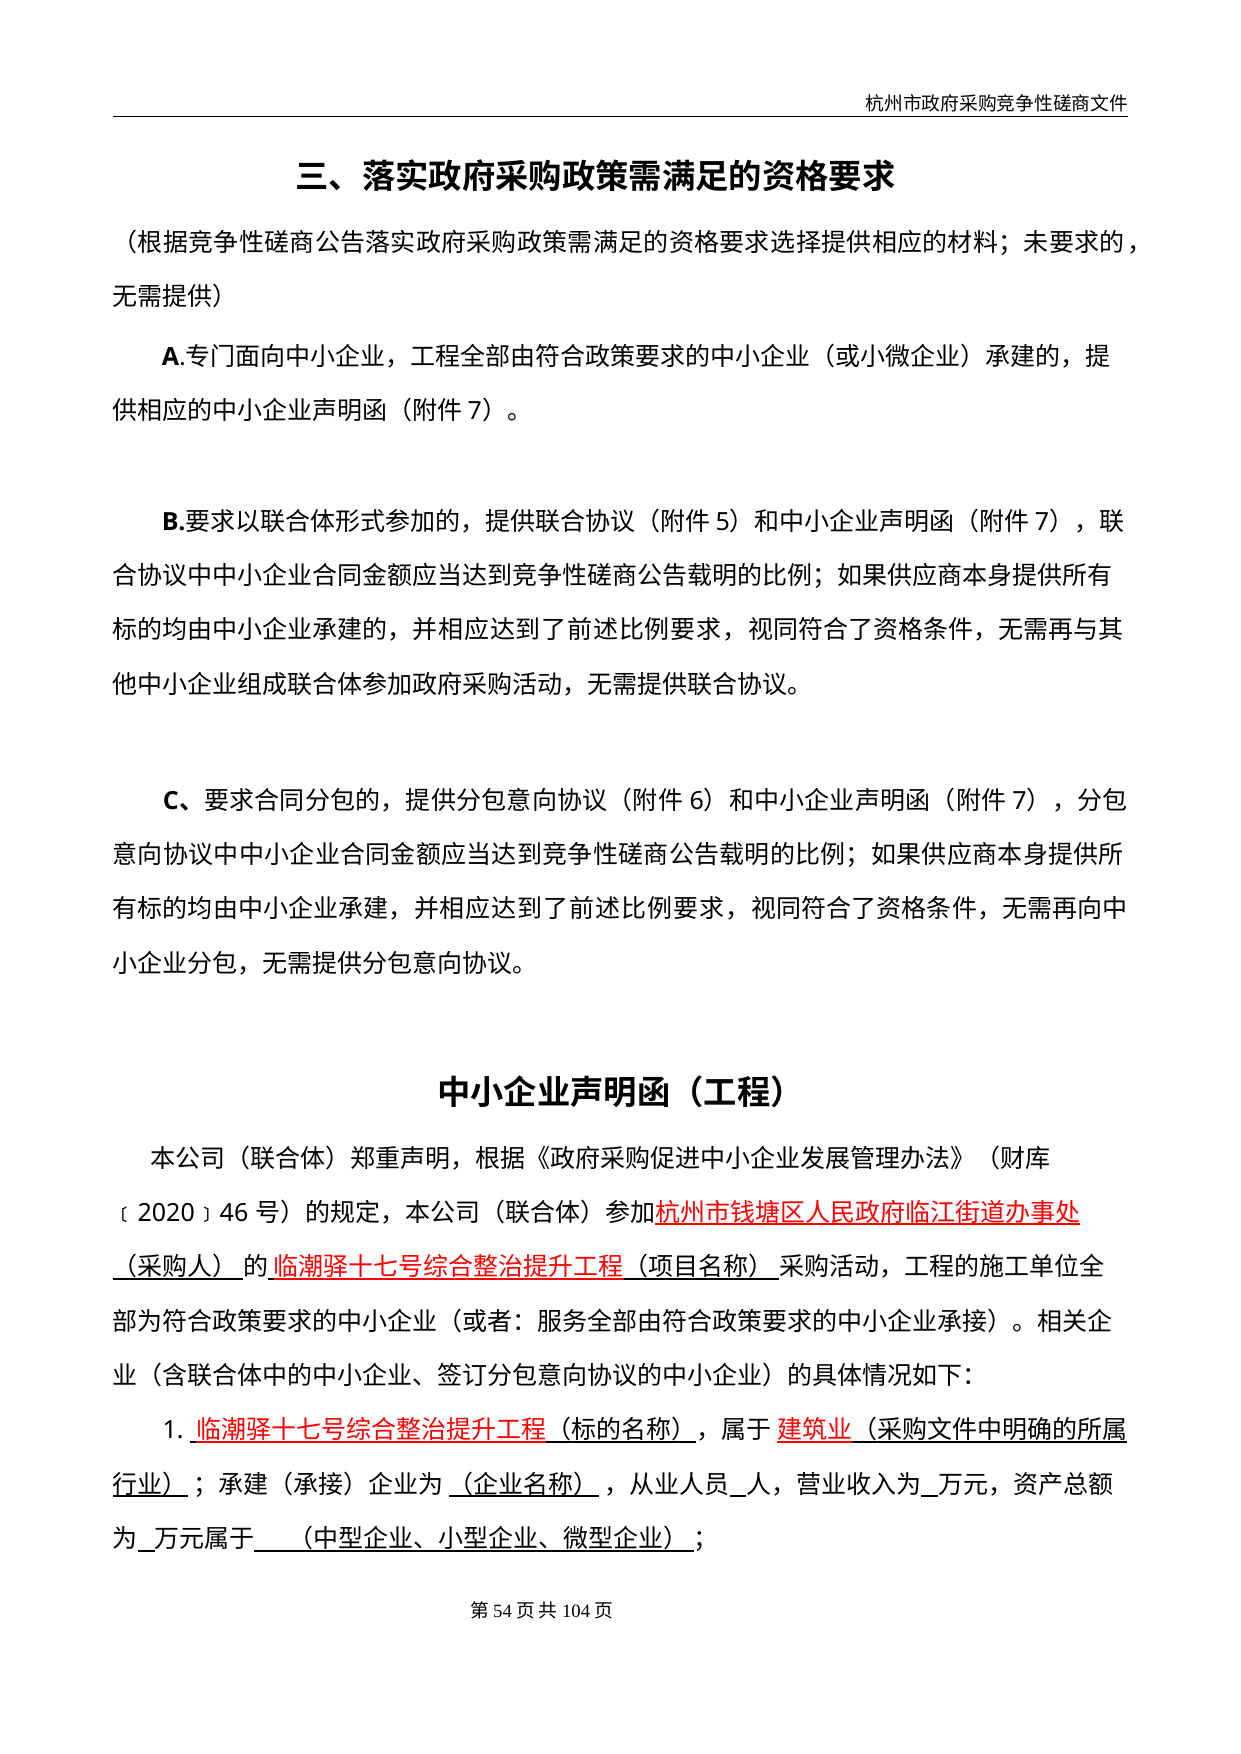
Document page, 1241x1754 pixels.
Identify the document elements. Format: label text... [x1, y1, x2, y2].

text B.要求以联合体形式参加的，提供联合协议（附件5）和中小企业声明函（附件7），联合协议中中小企业合同金额应当达到竞争性磋商公告载明的比例；如果供应商本身提供所有标的均由中小企业承建的，并相应达到了前述比例要求，视同符合了资格条件，无需再与其他中小企业组成联合体参加政府采购活动，无需提供联合协议。 [112, 501, 1128, 701]
text C、要求合同分包的，提供分包意向协议（附件6）和中小企业声明函（附件7），分包意向协议中中小企业合同金额应当达到竞争性磋商公告载明的比例；如果供应商本身提供所有标的均由中小企业承建，并相应达到了前述比例要求，视同符合了资格条件，无需再向中小企业分包，无需提供分包意向协议。 [112, 780, 1128, 979]
text 本公司（联合体）郑重声明，根据《政府采购促进中小企业发展管理办法》（财库﹝2020﹞46 号）的规定，本公司（联合体）参加杭州市钱塘区人民政府临江街道办事处（采购人） 的 临潮驿十七号综合整治提升工程（项目名称） 采购活动，工程的施工单位全部为符合政策要求的中小企业（或者：服务全部由符合政策要求的中小企业承接）。相关企业（含联合体中的中小企业、签订分包意向协议的中小企业）的具体情况如下： [112, 1138, 1128, 1392]
text 三、落实政府采购政策需满足的资格要求 [112, 150, 1078, 198]
text A.专门面向中小企业，工程全部由符合政策要求的中小企业（或小微企业）承建的，提供相应的中小企业声明函（附件7）。 [112, 336, 1128, 427]
list 临潮驿十七号综合整治提升工程（标的名称），属于 建筑业（采购文件中明确的所属行业） ；承建（承接）企业为 （企业名称） ，从业人员 人，营业收入为 万元，资产总额为 万元属于 （中型企业、小型企业、微型企业） ； [112, 1410, 1128, 1555]
text （根据竞争性磋商公告落实政府采购政策需满足的资格要求选择提供相应的材料；未要求的，无需提供） [112, 222, 1128, 313]
text 中小企业声明函（工程） [112, 1066, 1128, 1114]
